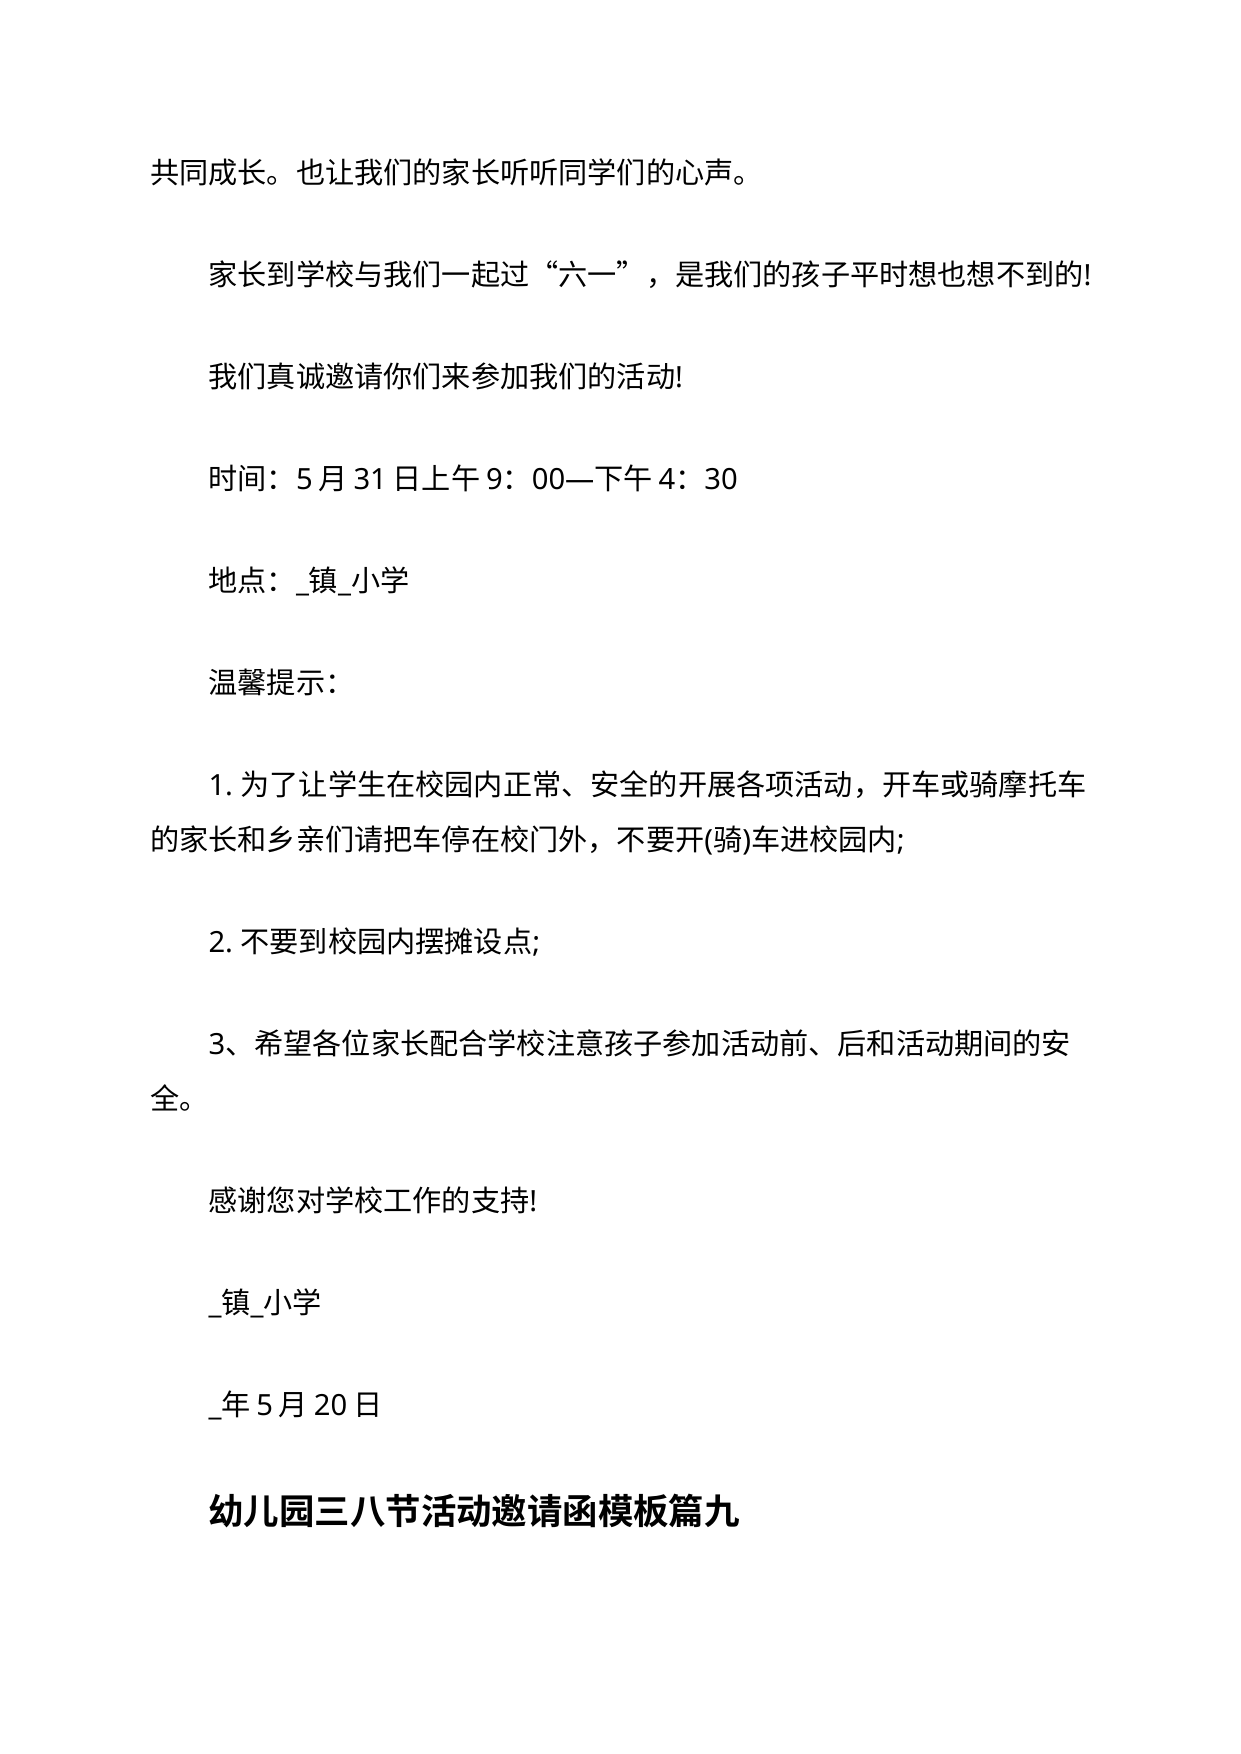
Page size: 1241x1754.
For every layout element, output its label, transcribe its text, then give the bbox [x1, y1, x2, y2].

text _镇_小学 [150, 1279, 1090, 1322]
text 1. 为了让学生在校园内正常、安全的开展各项活动，开车或骑摩托车的家长和乡亲们请把车停在校门外，不要开(骑)车进校园内; [150, 761, 1090, 859]
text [150, 150, 1090, 192]
text _年5月20日 [150, 1381, 1090, 1423]
text 3、希望各位家长配合学校注意孩子参加活动前、后和活动期间的安全。 [150, 1020, 1090, 1118]
text 幼儿园三八节活动邀请函模板篇九 [150, 1483, 1090, 1534]
text 地点：_镇_小学 [150, 558, 1090, 600]
text 我们真诚邀请你们来参加我们的活动! [150, 354, 1090, 396]
text 温馨提示： [150, 660, 1090, 702]
text 家长到学校与我们一起过“六一”，是我们的孩子平时想也想不到的! [150, 252, 1090, 294]
text 时间：5月31日上午9：00—下午4：30 [150, 456, 1090, 498]
text 感谢您对学校工作的支持! [150, 1177, 1090, 1219]
text 2. 不要到校园内摆摊设点; [150, 918, 1090, 961]
